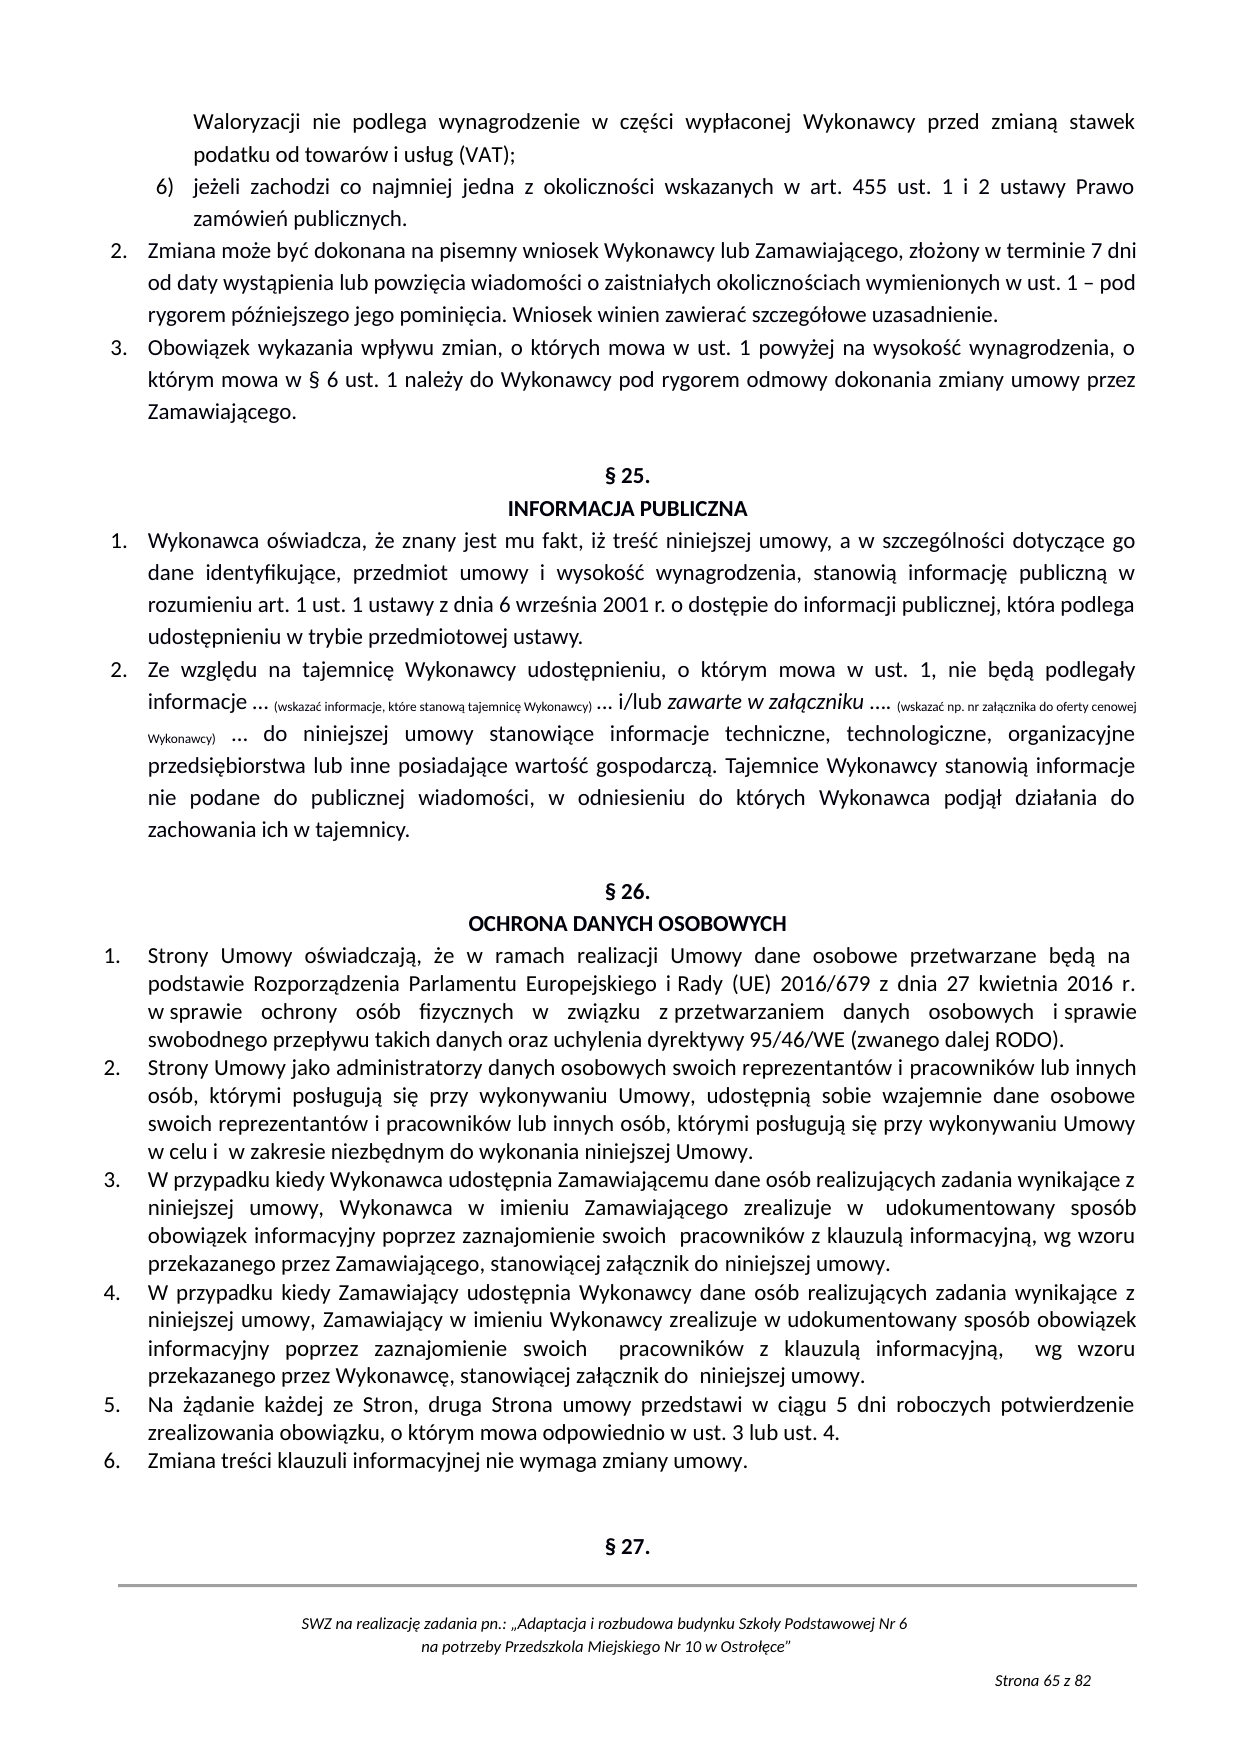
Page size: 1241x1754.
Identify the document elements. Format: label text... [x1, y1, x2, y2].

text INFORMACJA PUBLICZNA [118, 494, 1137, 522]
list Strony Umowy jako administratorzy danych osobowych swoich reprezentantów i pracowników lub innych osób, którymi posługują się przy wykonywaniu Umowy, udostępnią sobie wzajemnie dane osobowe swoich reprezentantów i pracowników lub innych osób, którymi posługują się przy wykonywaniu Umowy w celu i w zakresie niezbędnym do wykonania niniejszej Umowy. [103, 1053, 1137, 1166]
list Zmiana treści klauzuli informacyjnej nie wymaga zmiany umowy. [103, 1446, 1137, 1474]
list Zmiana może być dokonana na pisemny wniosek Wykonawcy lub Zamawiającego, złożony w terminie 7 dni od daty wystąpienia lub powzięcia wiadomości o zaistniałych okolicznościach wymienionych w ust. 1 – pod rygorem późniejszego jego pominięcia. Wniosek winien zawierać szczegółowe uzasadnienie. [110, 236, 1137, 329]
text § 27. [118, 1532, 1137, 1560]
list W przypadku kiedy Wykonawca udostępnia Zamawiającemu dane osób realizujących zadania wynikające z niniejszej umowy, Wykonawca w imieniu Zamawiającego zrealizuje w udokumentowany sposób obowiązek informacyjny poprzez zaznajomienie swoich pracowników z klauzulą informacyjną, wg wzoru przekazanego przez Zamawiającego, stanowiącej załącznik do niniejszej umowy. [103, 1166, 1137, 1278]
list Strony Umowy oświadczają, że w ramach realizacji Umowy dane osobowe przetwarzane będą na podstawie Rozporządzenia Parlamentu Europejskiego i Rady (UE) 2016/679 z dnia 27 kwietnia 2016 r. w sprawie ochrony osób fizycznych w związku z przetwarzaniem danych osobowych i sprawie swobodnego przepływu takich danych oraz uchylenia dyrektywy 95/46/WE (zwanego dalej RODO). [103, 941, 1137, 1053]
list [156, 107, 1137, 168]
text § 25. [118, 462, 1137, 489]
list Obowiązek wykazania wpływu zmian, o których mowa w ust. 1 powyżej na wysokość wynagrodzenia, o którym mowa w § 6 ust. 1 należy do Wykonawcy pod rygorem odmowy dokonania zmiany umowy przez Zamawiającego. [110, 333, 1137, 425]
list Wykonawca oświadcza, że znany jest mu fakt, iż treść niniejszej umowy, a w szczególności dotyczące go dane identyfikujące, przedmiot umowy i wysokość wynagrodzenia, stanowią informację publiczną w rozumieniu art. 1 ust. 1 ustawy z dnia 6 września 2001 r. o dostępie do informacji publicznej, która podlega udostępnieniu w trybie przedmiotowej ustawy. [110, 526, 1137, 651]
list Ze względu na tajemnicę Wykonawcy udostępnieniu, o którym mowa w ust. 1, nie będą podlegały informacje … (wskazać informacje, które stanową tajemnicę Wykonawcy) ... i/lub zawarte w załączniku …. (wskazać np. nr załącznika do oferty cenowej Wykonawcy) … do niniejszej umowy stanowiące informacje techniczne, technologiczne, organizacyjne przedsiębiorstwa lub inne posiadające wartość gospodarczą. Tajemnice Wykonawcy stanowią informacje nie podane do publicznej wiadomości, w odniesieniu do których Wykonawca podjął działania do zachowania ich w tajemnicy. [110, 655, 1137, 844]
text OCHRONA DANYCH OSOBOWYCH [118, 909, 1137, 937]
list W przypadku kiedy Zamawiający udostępnia Wykonawcy dane osób realizujących zadania wynikające z niniejszej umowy, Zamawiający w imieniu Wykonawcy zrealizuje w udokumentowany sposób obowiązek informacyjny poprzez zaznajomienie swoich pracowników z klauzulą informacyjną, wg wzoru przekazanego przez Wykonawcę, stanowiącej załącznik do niniejszej umowy. [103, 1278, 1137, 1390]
text § 26. [118, 877, 1137, 905]
list jeżeli zachodzi co najmniej jedna z okoliczności wskazanych w art. 455 ust. 1 i 2 ustawy Prawo zamówień publicznych. [156, 172, 1137, 232]
list Na żądanie każdej ze Stron, druga Strona umowy przedstawi w ciągu 5 dni roboczych potwierdzenie zrealizowania obowiązku, o którym mowa odpowiednio w ust. 3 lub ust. 4. [103, 1390, 1137, 1446]
